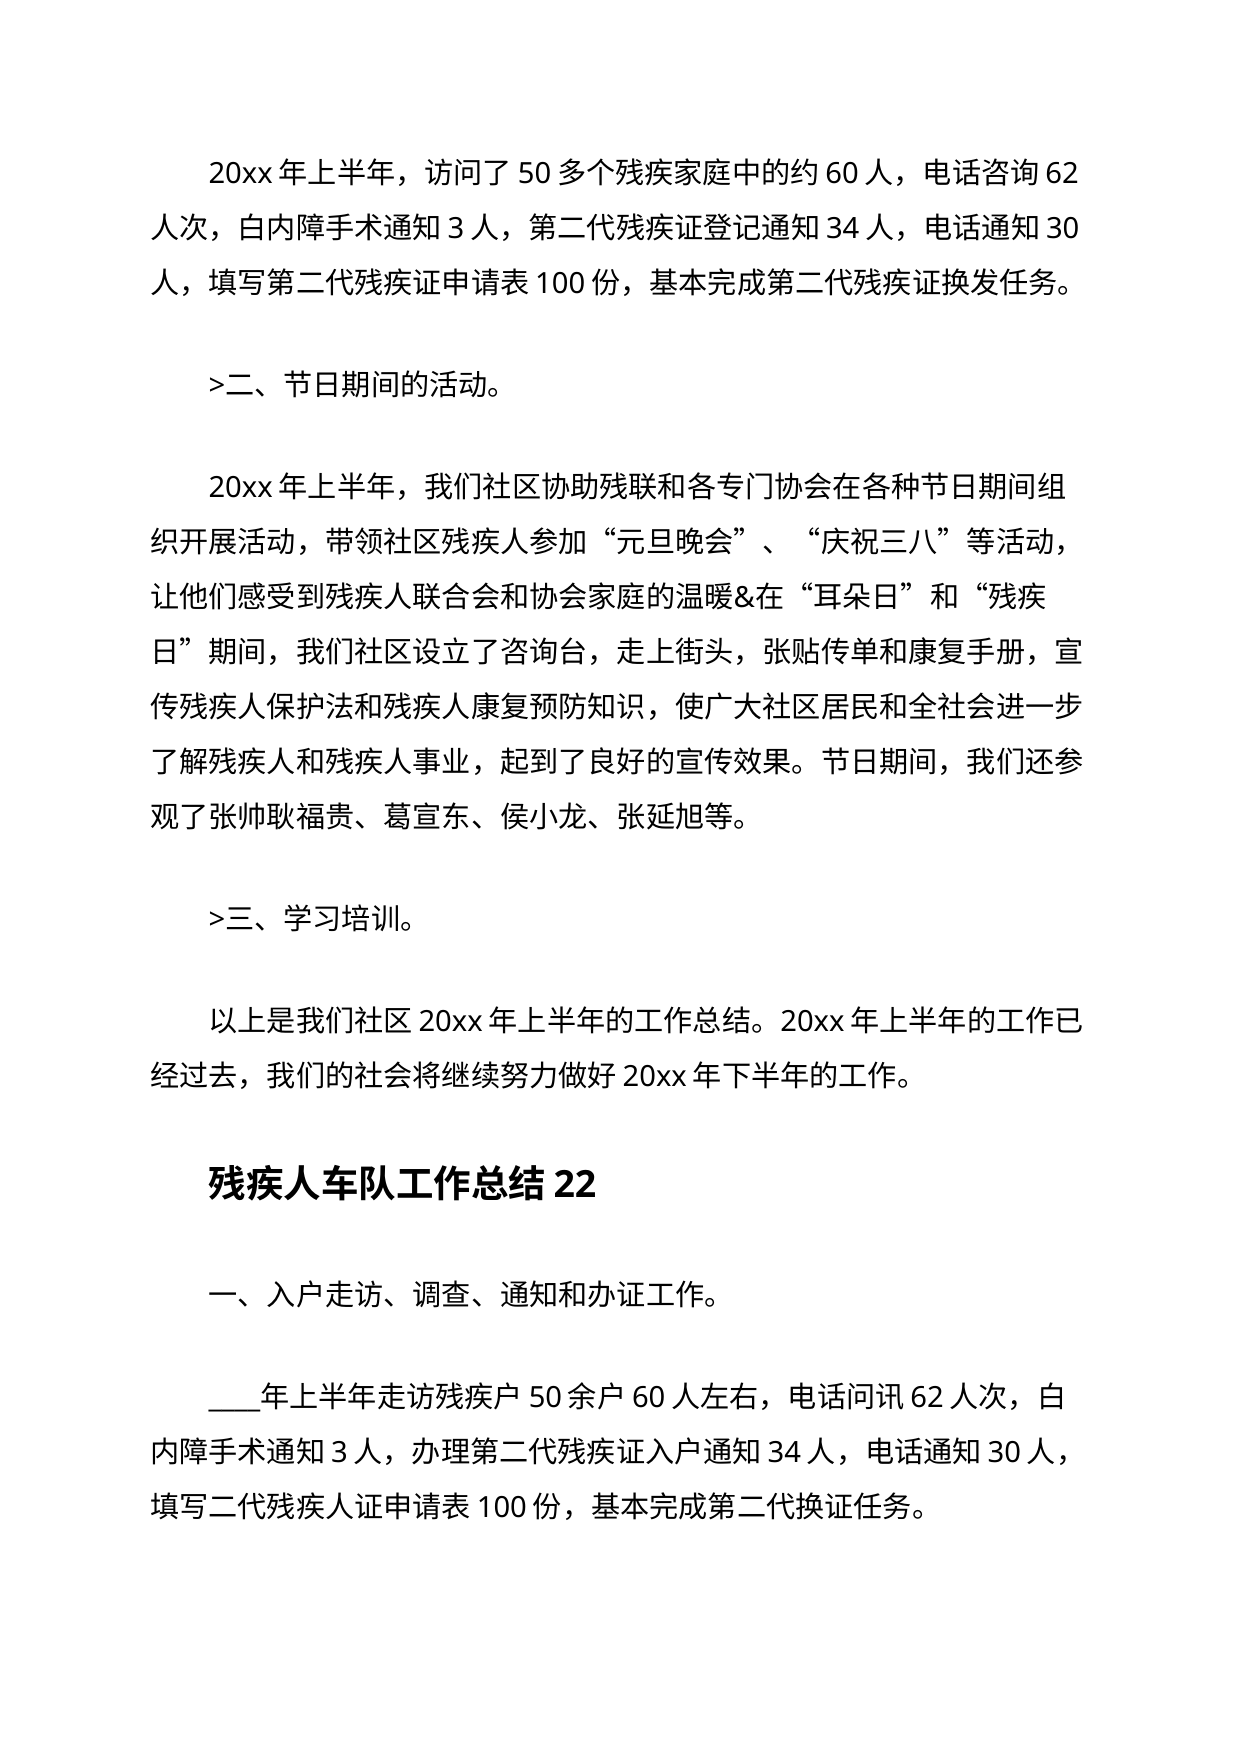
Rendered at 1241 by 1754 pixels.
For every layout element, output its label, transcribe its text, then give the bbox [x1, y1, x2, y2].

text 残疾人车队工作总结22 [150, 1154, 1090, 1209]
text 20xx年上半年，访问了50多个残疾家庭中的约60人，电话咨询62人次，白内障手术通知3人，第二代残疾证登记通知34人，电话通知30人，填写第二代残疾证申请表100份，基本完成第二代残疾证换发任务。 [150, 150, 1090, 302]
text >三、学习培训。 [150, 895, 1090, 938]
text 一、入户走访、调查、通知和办证工作。 [150, 1272, 1090, 1314]
text 以上是我们社区20xx年上半年的工作总结。20xx年上半年的工作已经过去，我们的社会将继续努力做好20xx年下半年的工作。 [150, 997, 1090, 1095]
text >二、节日期间的活动。 [150, 362, 1090, 404]
text ____年上半年走访残疾户50余户60人左右，电话问讯62人次，白内障手术通知3人，办理第二代残疾证入户通知34人，电话通知30人，填写二代残疾人证申请表100份，基本完成第二代换证任务。 [150, 1374, 1090, 1526]
text 20xx年上半年，我们社区协助残联和各专门协会在各种节日期间组织开展活动，带领社区残疾人参加“元旦晚会”、“庆祝三八”等活动，让他们感受到残疾人联合会和协会家庭的温暖&在“耳朵日”和“残疾日”期间，我们社区设立了咨询台，走上街头，张贴传单和康复手册，宣传残疾人保护法和残疾人康复预防知识，使广大社区居民和全社会进一步了解残疾人和残疾人事业，起到了良好的宣传效果。节日期间，我们还参观了张帅耿福贵、葛宣东、侯小龙、张延旭等。 [150, 464, 1090, 836]
